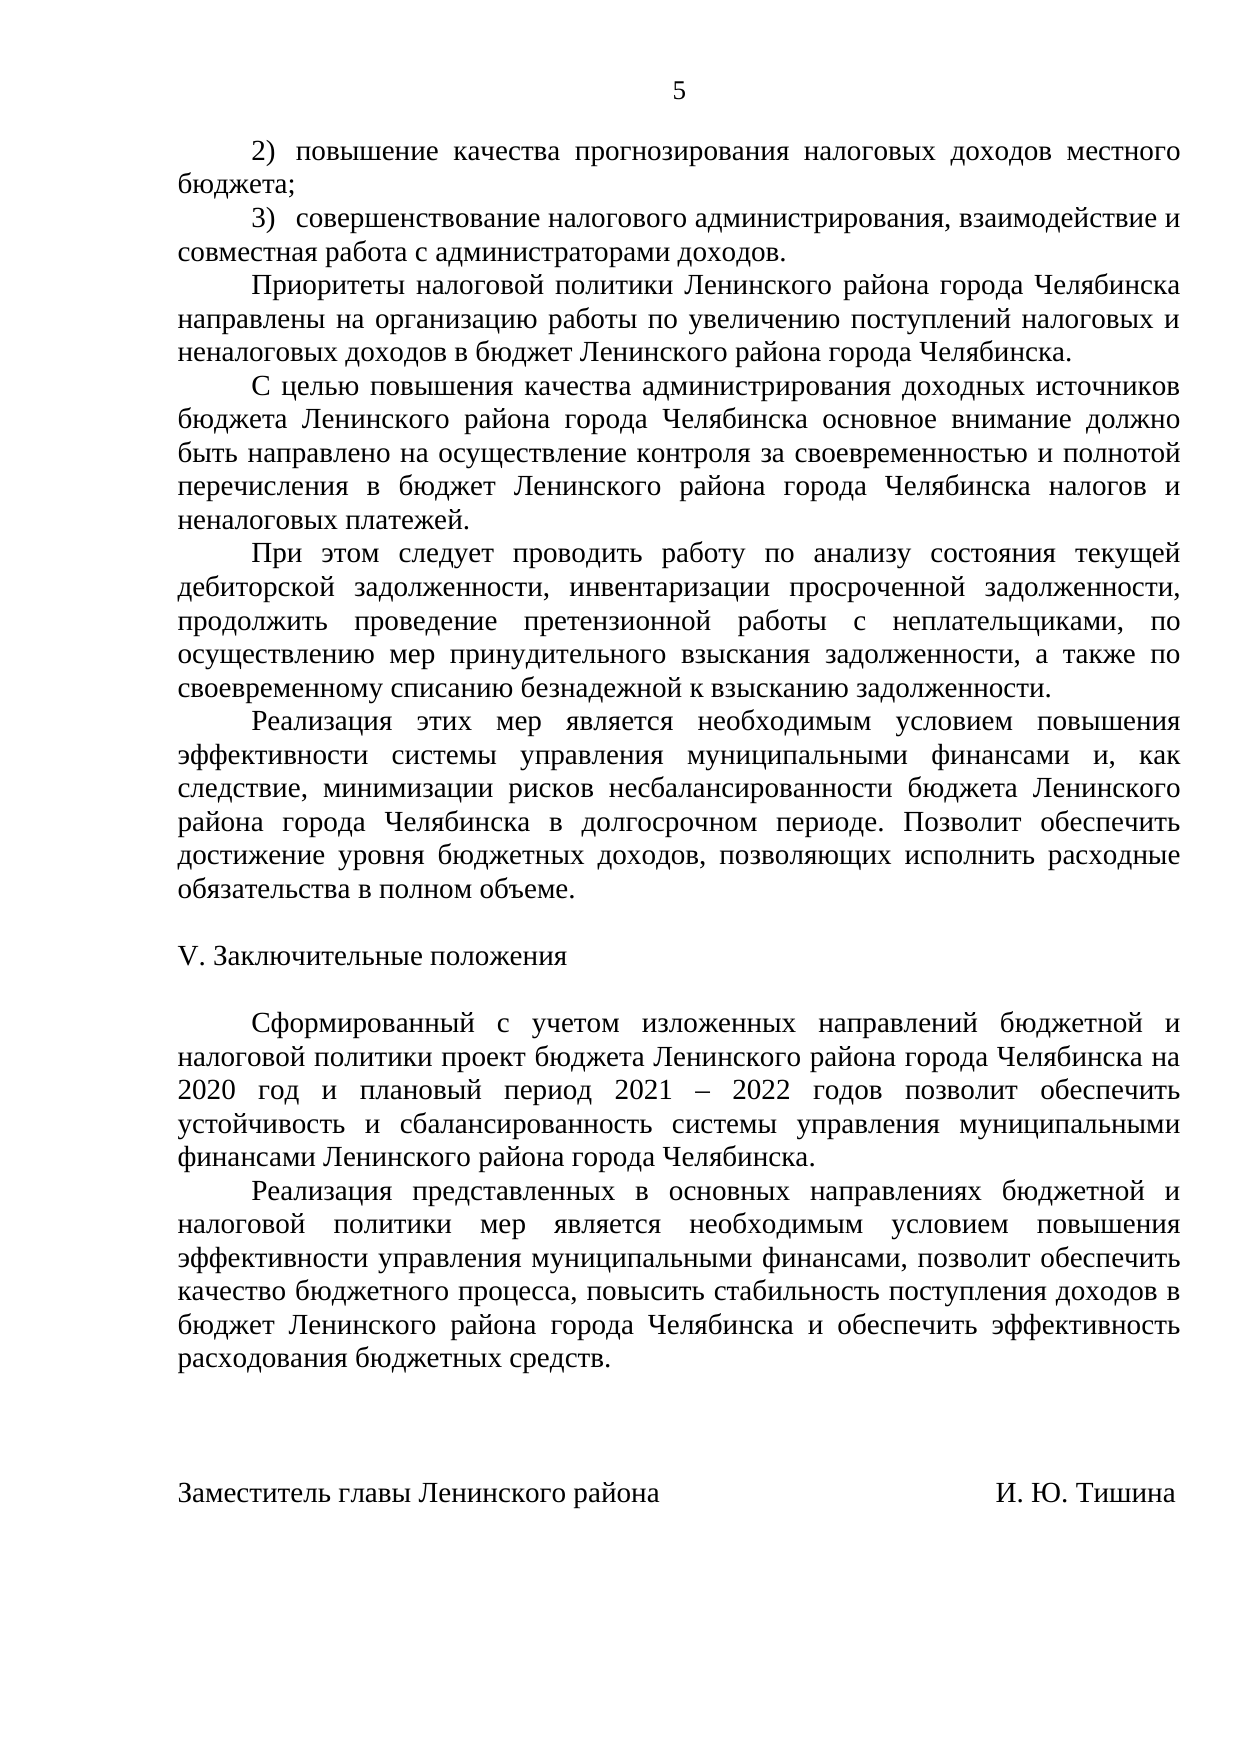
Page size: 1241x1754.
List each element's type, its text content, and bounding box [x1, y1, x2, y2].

text Реализация этих мер является необходимым условием повышения эффективности системы управления муниципальными финансами и, как следствие, минимизации рисков несбалансированности бюджета Ленинского района города Челябинска в долгосрочном периоде. Позволит обеспечить достижение уровня бюджетных доходов, позволяющих исполнить расходные обязательства в полном объеме. [177, 703, 1181, 904]
list При этом следует проводить работу по анализу состояния текущей дебиторской задолженности, инвентаризации просроченной задолженности, продолжить проведение претензионной работы с неплательщиками, по осуществлению мер принудительного взыскания задолженности, а также по своевременному списанию безнадежной к взысканию задолженности. [177, 536, 1181, 703]
list С целью повышения качества администрирования доходных источников бюджета Ленинского района города Челябинска основное внимание должно быть направлено на осуществление контроля за своевременностью и полнотой перечисления в бюджет Ленинского района города Челябинска налогов и неналоговых платежей. [177, 368, 1181, 536]
list повышение качества прогнозирования налоговых доходов местного бюджета; [177, 133, 1181, 200]
text Приоритеты налоговой политики Ленинского района города Челябинска направлены на организацию работы по увеличению поступлений налоговых и неналоговых доходов в бюджет Ленинского района города Челябинска. [177, 267, 1181, 368]
text V. Заключительные положения [177, 938, 1181, 972]
list совершенствование налогового администрирования, взаимодействие и совместная работа с администраторами доходов. [177, 200, 1181, 267]
text Сформированный с учетом изложенных направлений бюджетной и налоговой политики проект бюджета Ленинского района города Челябинска на 2020 год и плановый период 2021 – 2022 годов позволит обеспечить устойчивость и сбалансированность системы управления муниципальными финансами Ленинского района города Челябинска. [177, 1005, 1181, 1173]
text Реализация представленных в основных направлениях бюджетной и налоговой политики мер является необходимым условием повышения эффективности управления муниципальными финансами, позволит обеспечить качество бюджетного процесса, повысить стабильность поступления доходов в бюджет Ленинского района города Челябинска и обеспечить эффективность расходования бюджетных средств. [177, 1173, 1181, 1374]
text Заместитель главы Ленинского района И. Ю. Тишина [177, 1475, 1181, 1508]
